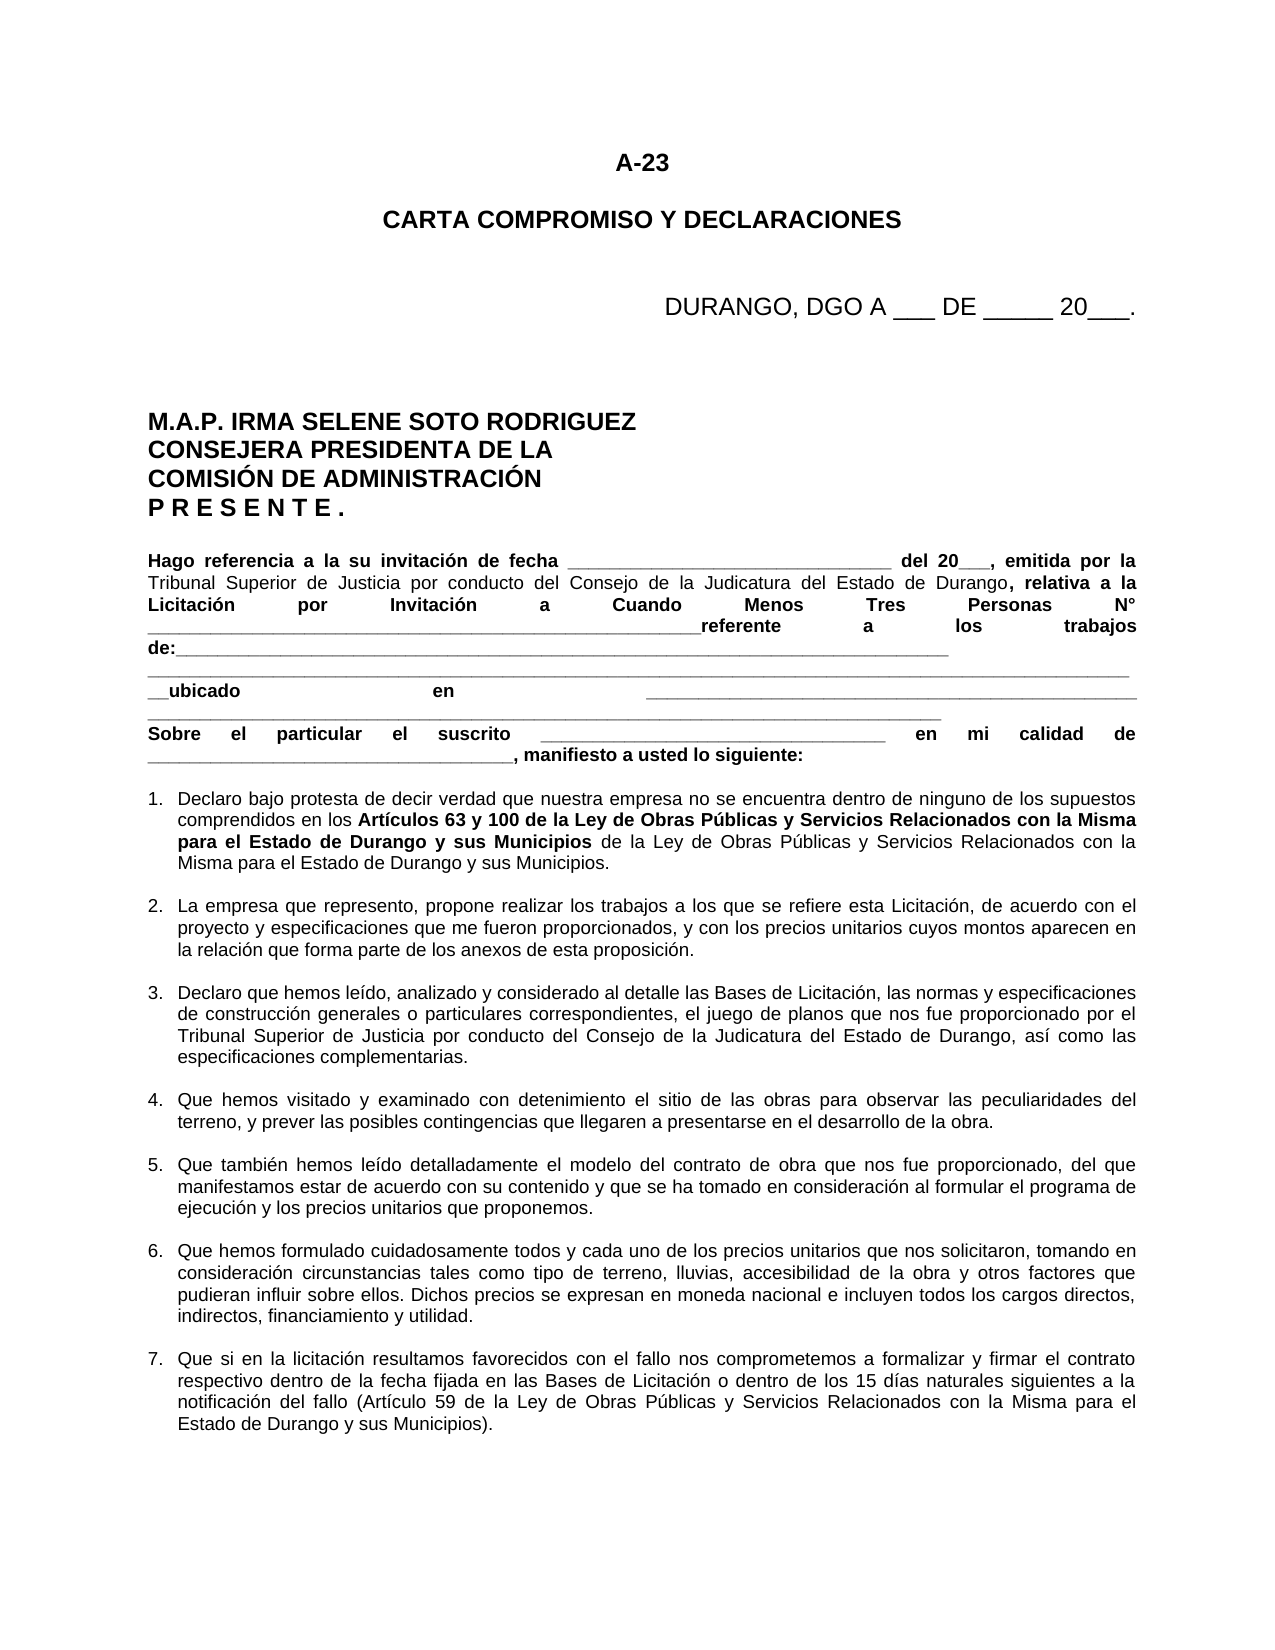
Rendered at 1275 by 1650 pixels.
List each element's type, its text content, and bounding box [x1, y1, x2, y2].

text DURANGO, DGO A ___ DE _____ 20___. [148, 291, 1137, 320]
text Sobre el particular el suscrito _________________________________ en mi calidad de ___________________________________, manifiesto a usted lo siguiente: [148, 723, 1137, 766]
text A-23 [148, 148, 1137, 176]
text ________________________________________________________________________________________________ubicado en _______________________________________________ ____________________________________________________________________________ [148, 658, 1137, 723]
text Hago referencia a la su invitación de fecha _______________________________ del 20___, emitida por la Tribunal Superior de Justicia por conducto del Consejo de la Judicatura del Estado de Durango, relativa a la Licitación por Invitación a Cuando Menos Tres Personas N° _____________________________________________________referente a los trabajos de:__________________________________________________________________________ [148, 550, 1137, 658]
text CONSEJERA PRESIDENTA DE LA [148, 435, 1137, 464]
text COMISIÓN DE ADMINISTRACIÓN [148, 464, 1137, 493]
list Que si en la licitación resultamos favorecidos con el fallo nos comprometemos a formalizar y firmar el contrato respectivo dentro de la fecha fijada en las Bases de Licitación o dentro de los 15 días naturales siguientes a la notificación del fallo (Artículo 59 de la Ley de Obras Públicas y Servicios Relacionados con la Misma para el Estado de Durango y sus Municipios). [148, 1348, 1137, 1434]
text P R E S E N T E . [148, 493, 1137, 521]
list Declaro bajo protesta de decir verdad que nuestra empresa no se encuentra dentro de ninguno de los supuestos comprendidos en los Artículos 63 y 100 de la Ley de Obras Públicas y Servicios Relacionados con la Misma para el Estado de Durango y sus Municipios de la Ley de Obras Públicas y Servicios Relacionados con la Misma para el Estado de Durango y sus Municipios. [148, 787, 1137, 874]
list Que hemos visitado y examinado con detenimiento el sitio de las obras para observar las peculiaridades del terreno, y prever las posibles contingencias que llegaren a presentarse en el desarrollo de la obra. [148, 1089, 1137, 1132]
list Que hemos formulado cuidadosamente todos y cada uno de los precios unitarios que nos solicitaron, tomando en consideración circunstancias tales como tipo de terreno, lluvias, accesibilidad de la obra y otros factores que pudieran influir sobre ellos. Dichos precios se expresan en moneda nacional e incluyen todos los cargos directos, indirectos, financiamiento y utilidad. [148, 1240, 1137, 1326]
text CARTA COMPROMISO Y DECLARACIONES [148, 205, 1137, 234]
list Declaro que hemos leído, analizado y considerado al detalle las Bases de Licitación, las normas y especificaciones de construcción generales o particulares correspondientes, el juego de planos que nos fue proporcionado por el Tribunal Superior de Justicia por conducto del Consejo de la Judicatura del Estado de Durango, así como las especificaciones complementarias. [148, 981, 1137, 1068]
list Que también hemos leído detalladamente el modelo del contrato de obra que nos fue proporcionado, del que manifestamos estar de acuerdo con su contenido y que se ha tomado en consideración al formular el programa de ejecución y los precios unitarios que proponemos. [148, 1154, 1137, 1219]
text M.A.P. IRMA SELENE SOTO RODRIGUEZ [148, 406, 1137, 435]
list La empresa que represento, propone realizar los trabajos a los que se refiere esta Licitación, de acuerdo con el proyecto y especificaciones que me fueron proporcionados, y con los precios unitarios cuyos montos aparecen en la relación que forma parte de los anexos de esta proposición. [148, 895, 1137, 960]
